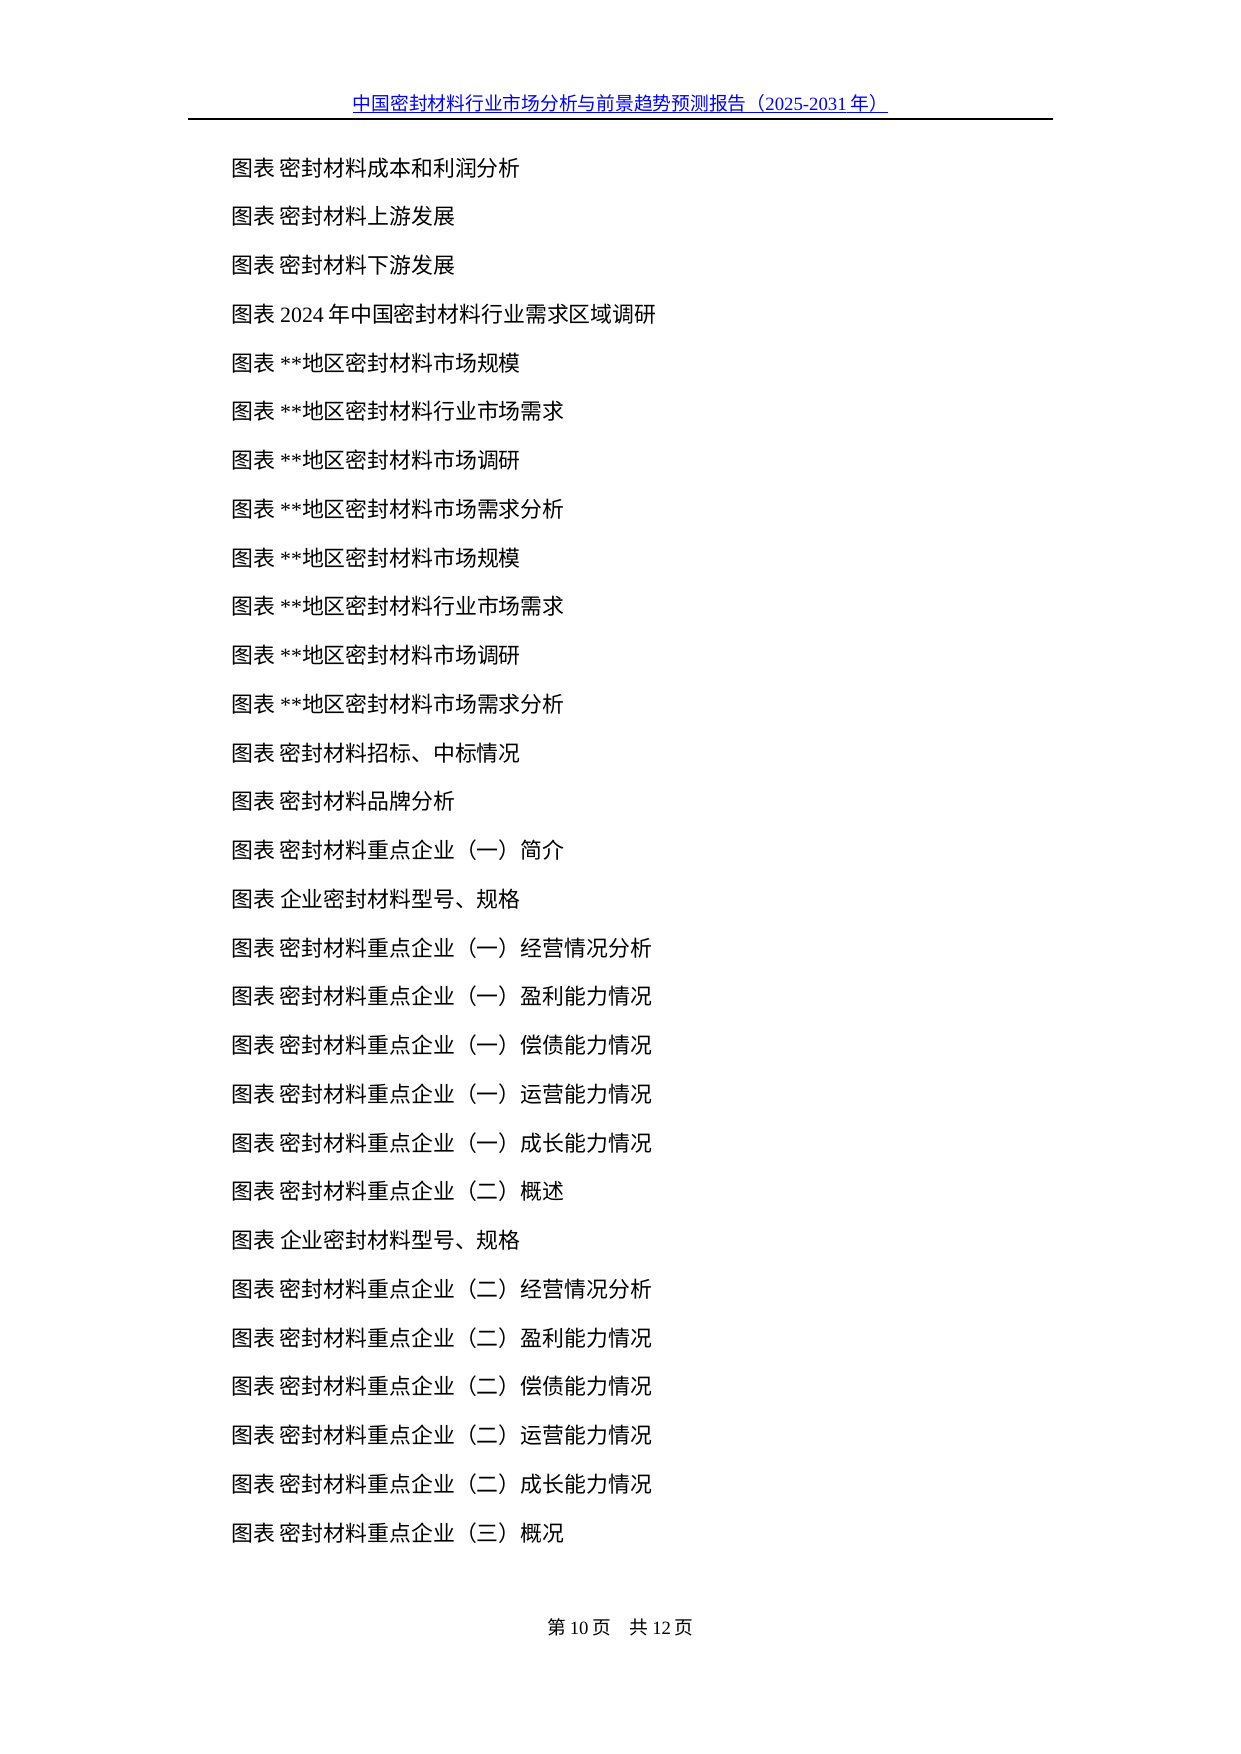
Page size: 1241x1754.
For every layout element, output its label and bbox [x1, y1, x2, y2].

text [187, 150, 1053, 1548]
